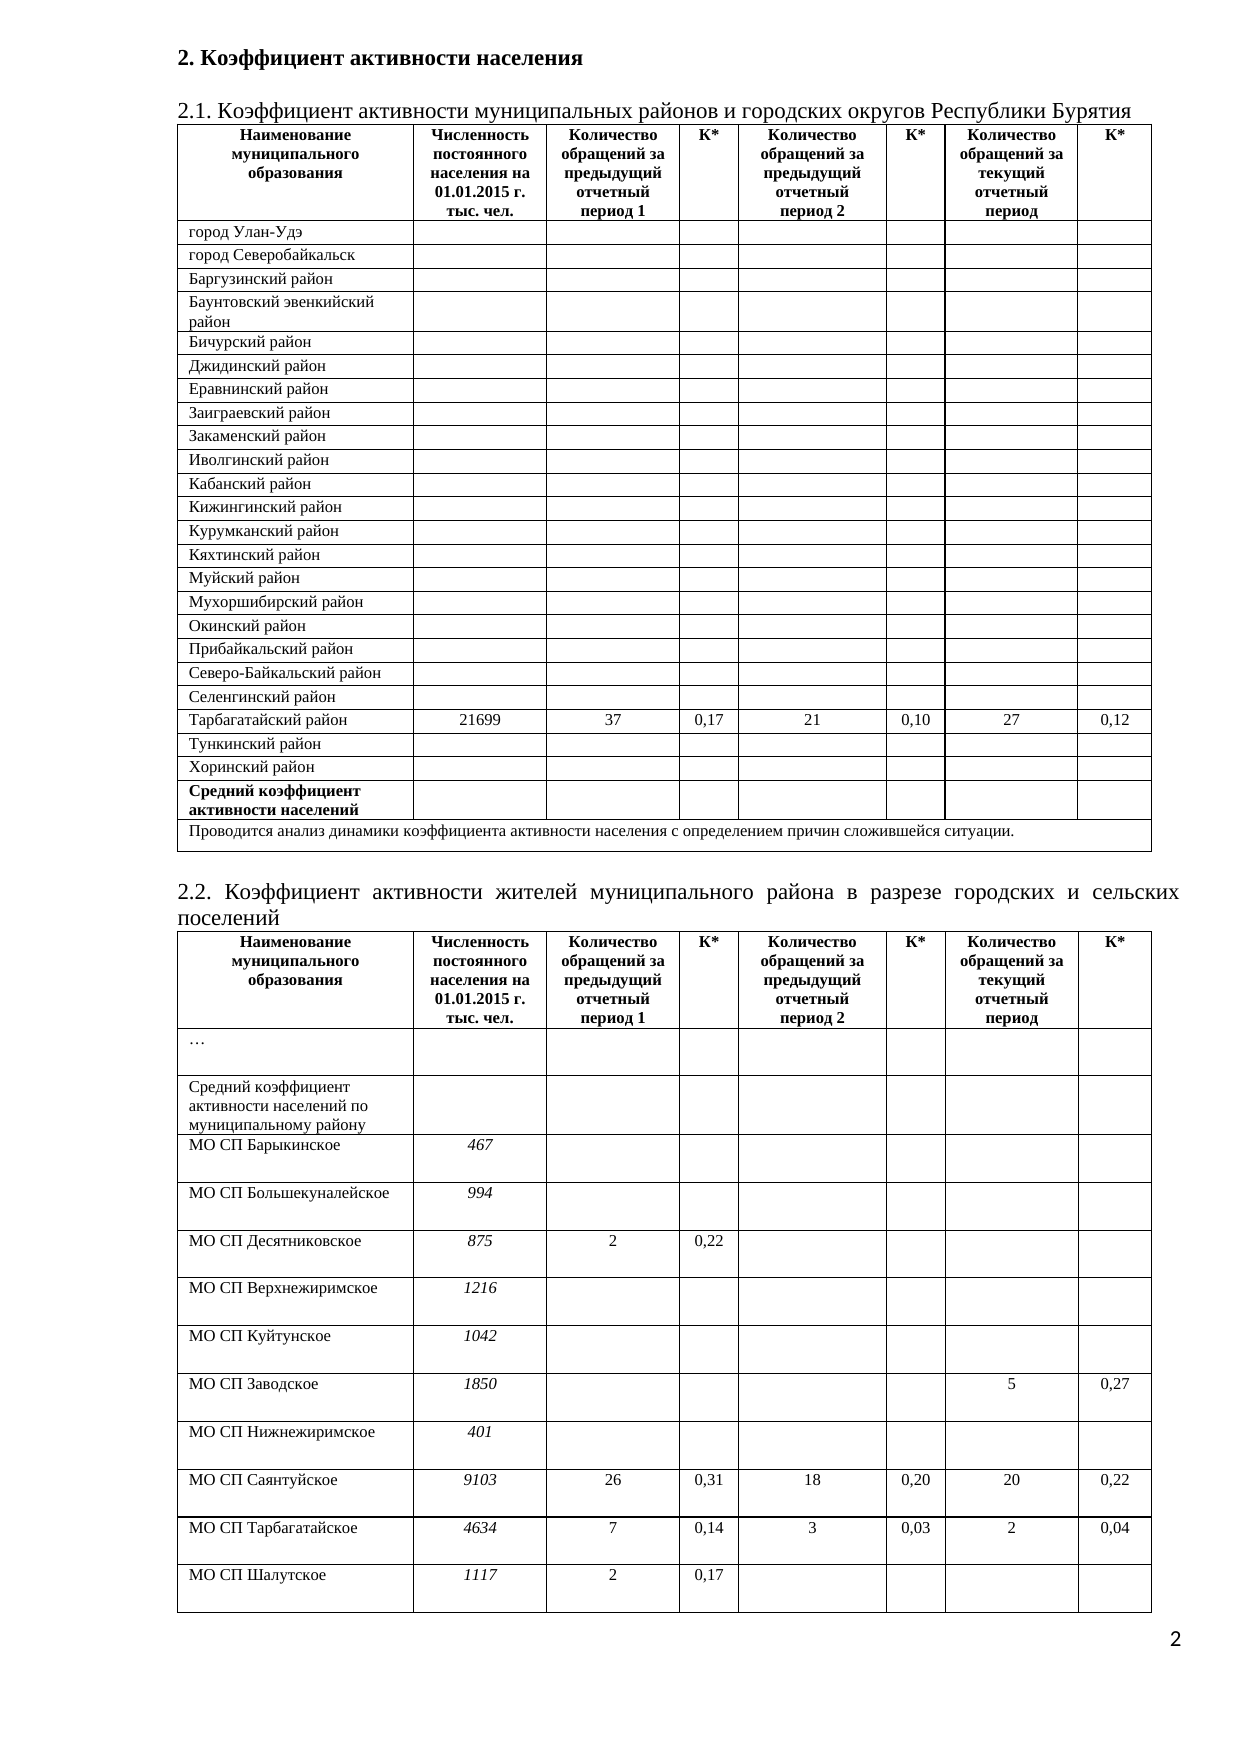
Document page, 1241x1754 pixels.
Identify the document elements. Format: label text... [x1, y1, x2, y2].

table_cell [680, 1422, 738, 1468]
table_cell [680, 1076, 738, 1134]
table_header К* [680, 125, 738, 220]
table_cell 4634 [414, 1518, 546, 1564]
table_cell [739, 497, 886, 520]
table_cell [946, 615, 1077, 638]
table_cell [680, 1135, 738, 1182]
text 2.1. Коэффициент активности муниципальных районов и городских округов Республики Бурятия [177, 97, 1181, 123]
table_cell Средний коэффициент активности населений по муниципальному району [178, 1076, 413, 1134]
table_header Наименование муниципального образования [178, 125, 413, 220]
table_cell 1042 [414, 1326, 546, 1373]
table_cell Хоринский район [178, 757, 413, 780]
table_cell [887, 1029, 945, 1075]
table_cell [887, 403, 944, 425]
table_cell [414, 686, 546, 709]
table_cell Джидинский район [178, 355, 413, 378]
table_header К* [680, 932, 738, 1027]
table_cell Селенгинский район [178, 686, 413, 709]
table_cell 21699 [414, 710, 546, 733]
table_cell [547, 1135, 679, 1182]
table_cell [414, 497, 546, 520]
table_cell [680, 568, 738, 591]
table_cell [946, 403, 1077, 425]
table_cell 0,22 [1079, 1470, 1151, 1516]
table_cell [414, 355, 546, 378]
table_cell 0,17 [680, 710, 738, 733]
table_cell [1078, 403, 1151, 425]
table_cell [739, 521, 886, 543]
table_cell Еравнинский район [178, 379, 413, 402]
table_cell [739, 592, 886, 614]
table_cell [547, 781, 679, 819]
table_cell Прибайкальский район [178, 639, 413, 662]
table_cell 0,03 [887, 1518, 945, 1564]
table_cell [414, 450, 546, 472]
table_cell [739, 1076, 886, 1134]
table_header К* [1079, 932, 1151, 1027]
table_cell [680, 1326, 738, 1373]
table_cell [946, 1029, 1078, 1075]
table_cell [680, 781, 738, 819]
table_cell [946, 1278, 1078, 1325]
table_cell [1078, 450, 1151, 472]
table_cell [414, 1076, 546, 1134]
table_cell 5 [946, 1374, 1078, 1421]
table_cell город Северобайкальск [178, 245, 413, 268]
table_cell [887, 781, 944, 819]
table_cell 1216 [414, 1278, 546, 1325]
table_cell [414, 615, 546, 638]
table_cell 3 [739, 1518, 886, 1564]
table_cell 27 [946, 710, 1077, 733]
table_cell [887, 292, 944, 331]
table_header Численность постоянного населения на 01.01.2015 г. тыс. чел. [414, 932, 546, 1027]
table_cell [946, 757, 1077, 780]
table_cell Тарбагатайский район [178, 710, 413, 733]
table_cell [414, 545, 546, 567]
table_cell [946, 355, 1077, 378]
table_cell [547, 734, 679, 756]
table_cell [547, 497, 679, 520]
table_cell [887, 1374, 945, 1421]
table_cell [739, 781, 886, 819]
table_cell [680, 450, 738, 472]
table_cell 20 [946, 1470, 1078, 1516]
text 2.2. Коэффициент активности жителей муниципального района в разрезе городских и сельских поселений [177, 878, 1181, 931]
table_cell 0,10 [887, 710, 944, 733]
table_cell 0,12 [1078, 710, 1151, 733]
table_header Количество обращений за предыдущий отчетный период 2 [739, 932, 886, 1027]
table_cell [1078, 497, 1151, 520]
table_header Количество обращений за предыдущий отчетный период 1 [547, 125, 679, 220]
table_cell [887, 592, 944, 614]
table_cell 0,22 [680, 1231, 738, 1277]
table_cell [887, 450, 944, 472]
table_cell [547, 521, 679, 543]
table_header К* [1078, 125, 1151, 220]
table_cell Окинский район [178, 615, 413, 638]
table_cell Средний коэффициент активности населений [178, 781, 413, 819]
table_cell 2 [547, 1231, 679, 1277]
table_cell [739, 1183, 886, 1229]
table_cell МО СП Верхнежиримское [178, 1278, 413, 1325]
table_cell [887, 639, 944, 662]
table_cell [887, 734, 944, 756]
table_cell МО СП Нижнежиримское [178, 1422, 413, 1468]
table_cell [887, 379, 944, 402]
table_cell [547, 450, 679, 472]
table_cell [739, 568, 886, 591]
table_cell [946, 568, 1077, 591]
table_cell [1078, 221, 1151, 244]
table_cell [414, 292, 546, 331]
table_cell [547, 1422, 679, 1468]
table_cell Муйский район [178, 568, 413, 591]
table_cell [1079, 1422, 1151, 1468]
table_cell [946, 1076, 1078, 1134]
table_cell [1078, 781, 1151, 819]
table_cell [680, 1278, 738, 1325]
table_cell [414, 663, 546, 685]
table_cell [739, 332, 886, 354]
table_cell [1078, 245, 1151, 268]
table_cell МО СП Большекуналейское [178, 1183, 413, 1229]
table_cell [1078, 379, 1151, 402]
table_cell [739, 1326, 886, 1373]
table_header Наименование муниципального образования [178, 932, 413, 1027]
table_cell [1078, 615, 1151, 638]
table_cell [1079, 1231, 1151, 1277]
table_cell [739, 1422, 886, 1468]
table_cell 467 [414, 1135, 546, 1182]
table_cell [1078, 757, 1151, 780]
table_cell Заиграевский район [178, 403, 413, 425]
table_cell [1078, 426, 1151, 449]
table_cell [887, 1326, 945, 1373]
table_cell [547, 1326, 679, 1373]
table_cell [680, 592, 738, 614]
table_cell [680, 426, 738, 449]
table_cell [414, 221, 546, 244]
table_cell [414, 332, 546, 354]
table_cell 875 [414, 1231, 546, 1277]
table_cell [946, 781, 1077, 819]
table_cell [547, 615, 679, 638]
table_cell [887, 1231, 945, 1277]
table_cell МО СП Десятниковское [178, 1231, 413, 1277]
table_cell [1079, 1565, 1151, 1612]
table_cell [739, 221, 886, 244]
table_cell [547, 1076, 679, 1134]
table_cell [547, 355, 679, 378]
table_cell … [178, 1029, 413, 1075]
table_cell [414, 639, 546, 662]
table_cell [1078, 269, 1151, 291]
table_cell [547, 474, 679, 496]
table_cell 2 [547, 1565, 679, 1612]
table_cell [887, 1278, 945, 1325]
table_cell [680, 245, 738, 268]
table_cell [887, 245, 944, 268]
table_cell 0,04 [1079, 1518, 1151, 1564]
table_cell [414, 403, 546, 425]
table_cell [547, 292, 679, 331]
table_cell [739, 269, 886, 291]
table_cell МО СП Барыкинское [178, 1135, 413, 1182]
table_cell МО СП Тарбагатайское [178, 1518, 413, 1564]
table_header К* [887, 125, 944, 220]
table_cell [680, 355, 738, 378]
table_cell [739, 426, 886, 449]
table_cell [1078, 545, 1151, 567]
table_cell МО СП Куйтунское [178, 1326, 413, 1373]
table_cell [946, 1135, 1078, 1182]
table_cell [1078, 592, 1151, 614]
table_cell Мухоршибирский район [178, 592, 413, 614]
table_cell [739, 379, 886, 402]
table_cell [414, 245, 546, 268]
table_cell [887, 426, 944, 449]
table_cell [1078, 355, 1151, 378]
table_cell [1078, 663, 1151, 685]
table_cell [887, 355, 944, 378]
table_cell [739, 639, 886, 662]
table_cell [946, 245, 1077, 268]
table_cell [739, 355, 886, 378]
table_cell город Улан-Удэ [178, 221, 413, 244]
table_cell Тункинский район [178, 734, 413, 756]
table_cell [1079, 1076, 1151, 1134]
table_cell [887, 269, 944, 291]
table_cell Курумканский район [178, 521, 413, 543]
table_cell [946, 474, 1077, 496]
table_cell [946, 379, 1077, 402]
table_cell [887, 474, 944, 496]
table_header Количество обращений за предыдущий отчетный период 1 [547, 932, 679, 1027]
table_cell [946, 1231, 1078, 1277]
table_cell [547, 686, 679, 709]
table_cell [414, 474, 546, 496]
table_cell [887, 521, 944, 543]
table_cell [680, 292, 738, 331]
table_cell [946, 269, 1077, 291]
table_cell [739, 1374, 886, 1421]
table_cell 994 [414, 1183, 546, 1229]
table_cell [414, 781, 546, 819]
table_cell [547, 1374, 679, 1421]
table_cell [887, 568, 944, 591]
table_cell 0,14 [680, 1518, 738, 1564]
table_cell [1078, 521, 1151, 543]
table_cell [547, 568, 679, 591]
table_cell [680, 403, 738, 425]
table_cell [887, 615, 944, 638]
table_header Количество обращений за текущий отчетный период [946, 125, 1077, 220]
table_cell [414, 1029, 546, 1075]
table_cell [946, 1422, 1078, 1468]
table_cell [1079, 1029, 1151, 1075]
table_header Численность постоянного населения на 01.01.2015 г. тыс. чел. [414, 125, 546, 220]
table_cell [887, 1183, 945, 1229]
table_cell [739, 1278, 886, 1325]
table_cell [680, 521, 738, 543]
table_cell [946, 592, 1077, 614]
table_cell [680, 734, 738, 756]
table_cell [1079, 1183, 1151, 1229]
table_cell [946, 734, 1077, 756]
table_cell [680, 269, 738, 291]
table_cell 0,31 [680, 1470, 738, 1516]
table_cell [547, 545, 679, 567]
table_cell Закаменский район [178, 426, 413, 449]
table_cell [547, 269, 679, 291]
table_cell [739, 292, 886, 331]
table_cell [739, 1135, 886, 1182]
table_cell [946, 450, 1077, 472]
table_cell [946, 686, 1077, 709]
table_cell 0,17 [680, 1565, 738, 1612]
table_header Количество обращений за предыдущий отчетный период 2 [739, 125, 886, 220]
table_cell [414, 592, 546, 614]
table_cell [680, 663, 738, 685]
table_cell [887, 757, 944, 780]
table_cell 0,20 [887, 1470, 945, 1516]
table_cell [414, 426, 546, 449]
table_cell Кижингинский район [178, 497, 413, 520]
table_cell [887, 221, 944, 244]
table_cell [887, 1135, 945, 1182]
table_cell [946, 663, 1077, 685]
table_cell 2 [946, 1518, 1078, 1564]
table_cell [680, 615, 738, 638]
table_cell [680, 332, 738, 354]
table_cell [680, 639, 738, 662]
table_cell [739, 1565, 886, 1612]
table_cell [946, 521, 1077, 543]
table_cell [414, 379, 546, 402]
table_cell [739, 757, 886, 780]
table_cell [680, 1183, 738, 1229]
table_cell Баунтовский эвенкийский район [178, 292, 413, 331]
table_cell [414, 521, 546, 543]
table_cell [1078, 734, 1151, 756]
table_cell [739, 615, 886, 638]
table_cell [739, 450, 886, 472]
table_cell [680, 686, 738, 709]
table_cell [887, 497, 944, 520]
table_cell [739, 245, 886, 268]
table_cell [547, 1278, 679, 1325]
table_cell 1850 [414, 1374, 546, 1421]
table_cell [739, 545, 886, 567]
table_cell [547, 1029, 679, 1075]
text 2. Коэффициент активности населения [177, 44, 1181, 71]
table_cell [1078, 332, 1151, 354]
table_cell [946, 1183, 1078, 1229]
table_cell [1078, 686, 1151, 709]
table_cell [547, 592, 679, 614]
table_cell [1079, 1135, 1151, 1182]
table_cell [680, 545, 738, 567]
table_cell [739, 403, 886, 425]
table_cell [1079, 1326, 1151, 1373]
table_cell 37 [547, 710, 679, 733]
table_cell [547, 403, 679, 425]
table_cell [946, 332, 1077, 354]
table_cell [547, 1183, 679, 1229]
table_cell [1078, 639, 1151, 662]
table_cell [1078, 474, 1151, 496]
table_cell 26 [547, 1470, 679, 1516]
table_cell [946, 221, 1077, 244]
table_cell [547, 332, 679, 354]
table_cell [414, 269, 546, 291]
table_cell 401 [414, 1422, 546, 1468]
table_cell [739, 1231, 886, 1277]
table_cell [739, 734, 886, 756]
table_cell [547, 245, 679, 268]
table_cell [946, 545, 1077, 567]
table_cell [680, 379, 738, 402]
table_cell [680, 757, 738, 780]
table_cell [946, 1565, 1078, 1612]
table_cell Кабанский район [178, 474, 413, 496]
table_cell 21 [739, 710, 886, 733]
table_cell [1078, 568, 1151, 591]
table_cell Бичурский район [178, 332, 413, 354]
table_cell [887, 545, 944, 567]
table_cell Кяхтинский район [178, 545, 413, 567]
table_cell Проводится анализ динамики коэффициента активности населения с определением причин сложившейся ситуации. [178, 820, 1151, 851]
table_cell [414, 568, 546, 591]
table_cell [547, 221, 679, 244]
table_cell [739, 663, 886, 685]
table_cell [1078, 292, 1151, 331]
table_cell 1117 [414, 1565, 546, 1612]
table_cell [739, 1029, 886, 1075]
table_header Количество обращений за текущий отчетный период [946, 932, 1078, 1027]
table_cell [1079, 1278, 1151, 1325]
table_cell Иволгинский район [178, 450, 413, 472]
table_cell [547, 639, 679, 662]
table_header К* [887, 932, 945, 1027]
table_cell [414, 734, 546, 756]
table_cell 0,27 [1079, 1374, 1151, 1421]
table_cell [680, 1374, 738, 1421]
table_cell [680, 474, 738, 496]
table_cell МО СП Саянтуйское [178, 1470, 413, 1516]
table_cell [739, 686, 886, 709]
table_cell [680, 221, 738, 244]
table_cell [887, 686, 944, 709]
table_cell 18 [739, 1470, 886, 1516]
table_cell [946, 497, 1077, 520]
table_cell МО СП Заводское [178, 1374, 413, 1421]
table_cell [680, 497, 738, 520]
table_cell [547, 663, 679, 685]
table_cell [680, 1029, 738, 1075]
table_cell [946, 1326, 1078, 1373]
table_cell [887, 1076, 945, 1134]
table_cell 7 [547, 1518, 679, 1564]
table_cell [887, 663, 944, 685]
table_cell Баргузинский район [178, 269, 413, 291]
table_cell [547, 757, 679, 780]
table_cell [946, 639, 1077, 662]
table_cell МО СП Шалутское [178, 1565, 413, 1612]
table_cell [887, 1565, 945, 1612]
table_cell 9103 [414, 1470, 546, 1516]
table_cell Северо-Байкальский район [178, 663, 413, 685]
table_cell [547, 426, 679, 449]
table_cell [887, 332, 944, 354]
table_cell [887, 1422, 945, 1468]
table_cell [946, 292, 1077, 331]
table_cell [547, 379, 679, 402]
table_cell [739, 474, 886, 496]
table_cell [414, 757, 546, 780]
table_cell [946, 426, 1077, 449]
